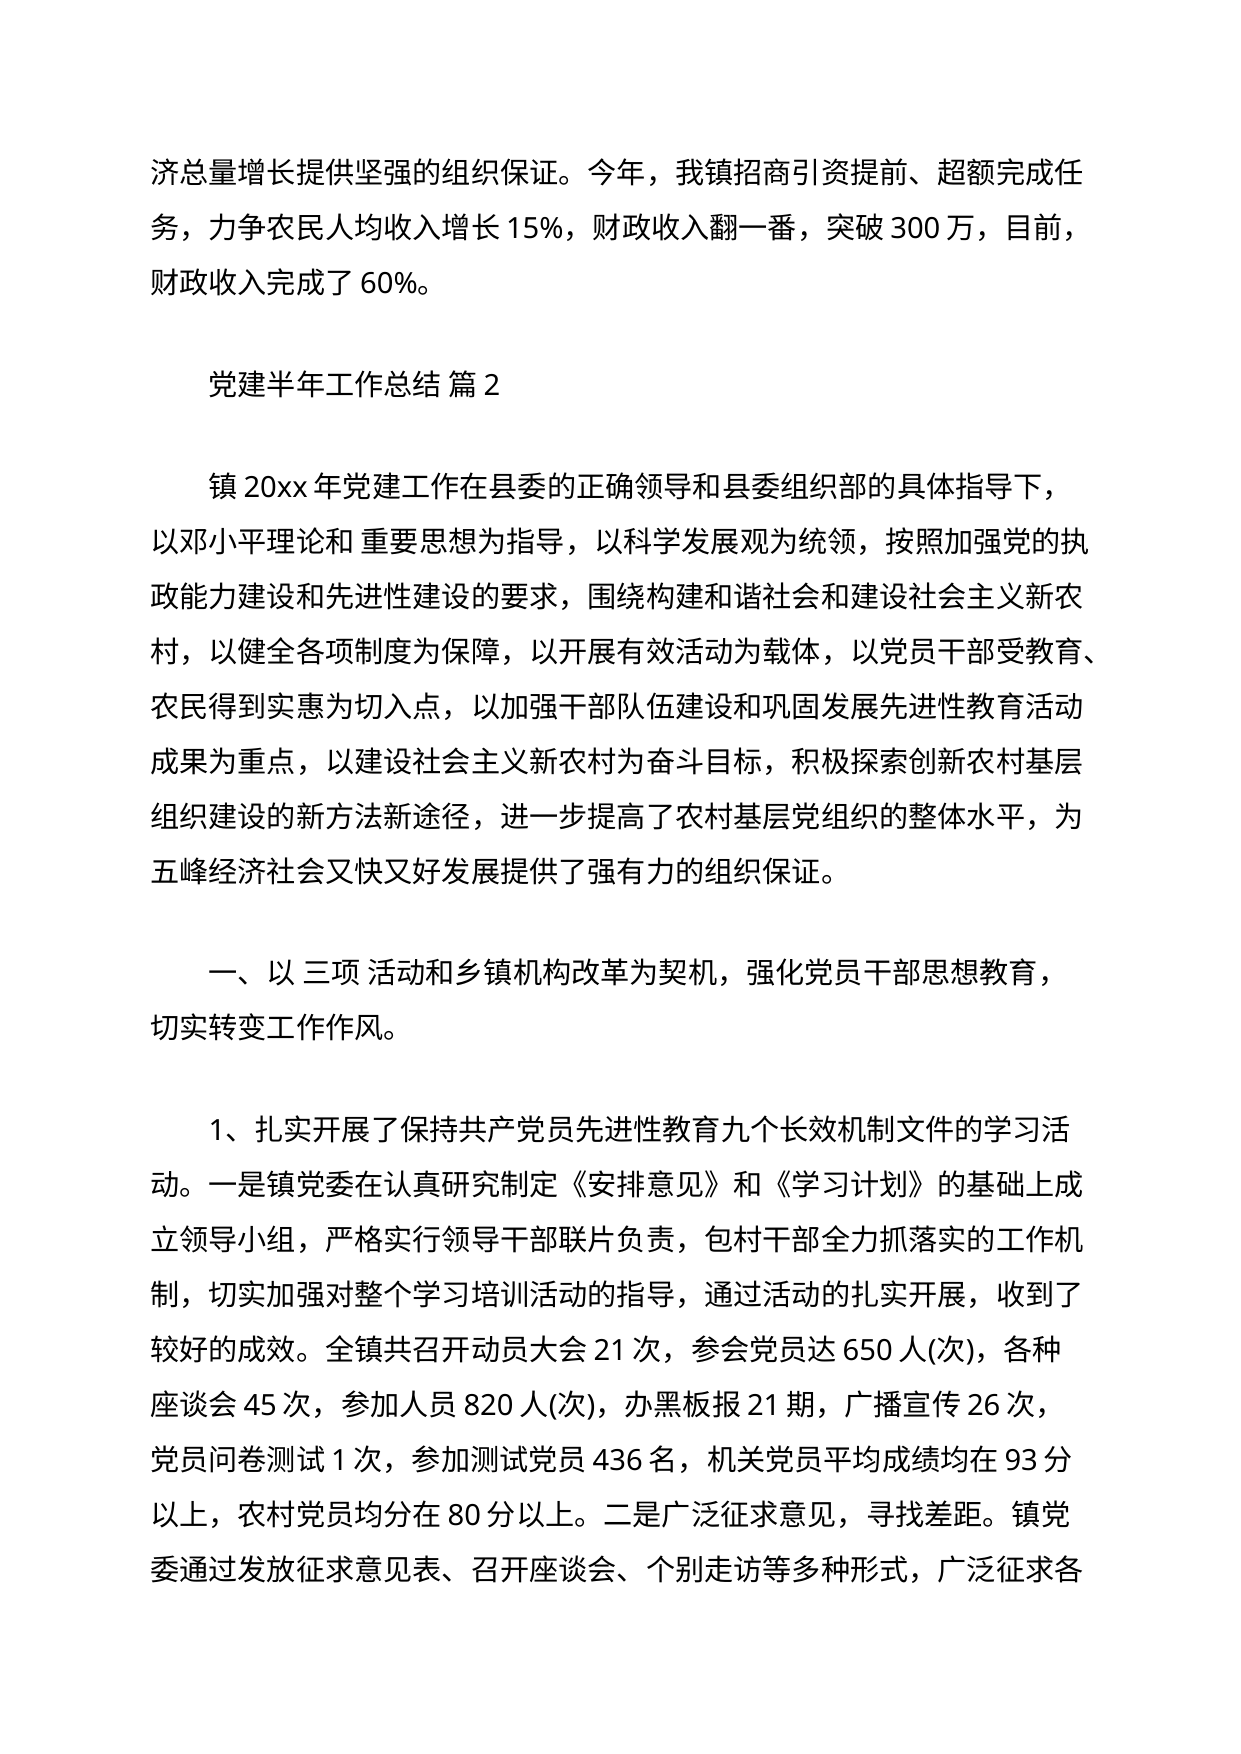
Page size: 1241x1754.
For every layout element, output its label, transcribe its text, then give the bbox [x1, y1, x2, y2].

text 镇20xx年党建工作在县委的正确领导和县委组织部的具体指导下，以邓小平理论和 重要思想为指导，以科学发展观为统领，按照加强党的执政能力建设和先进性建设的要求，围绕构建和谐社会和建设社会主义新农村，以健全各项制度为保障，以开展有效活动为载体，以党员干部受教育、农民得到实惠为切入点，以加强干部队伍建设和巩固发展先进性教育活动成果为重点，以建设社会主义新农村为奋斗目标，积极探索创新农村基层组织建设的新方法新途径，进一步提高了农村基层党组织的整体水平，为五峰经济社会又快又好发展提供了强有力的组织保证。 [150, 464, 1090, 891]
text 党建半年工作总结 篇2 [150, 362, 1090, 404]
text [150, 1107, 1090, 1589]
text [150, 150, 1090, 302]
text 一、以 三项 活动和乡镇机构改革为契机，强化党员干部思想教育，切实转变工作作风。 [150, 950, 1090, 1047]
